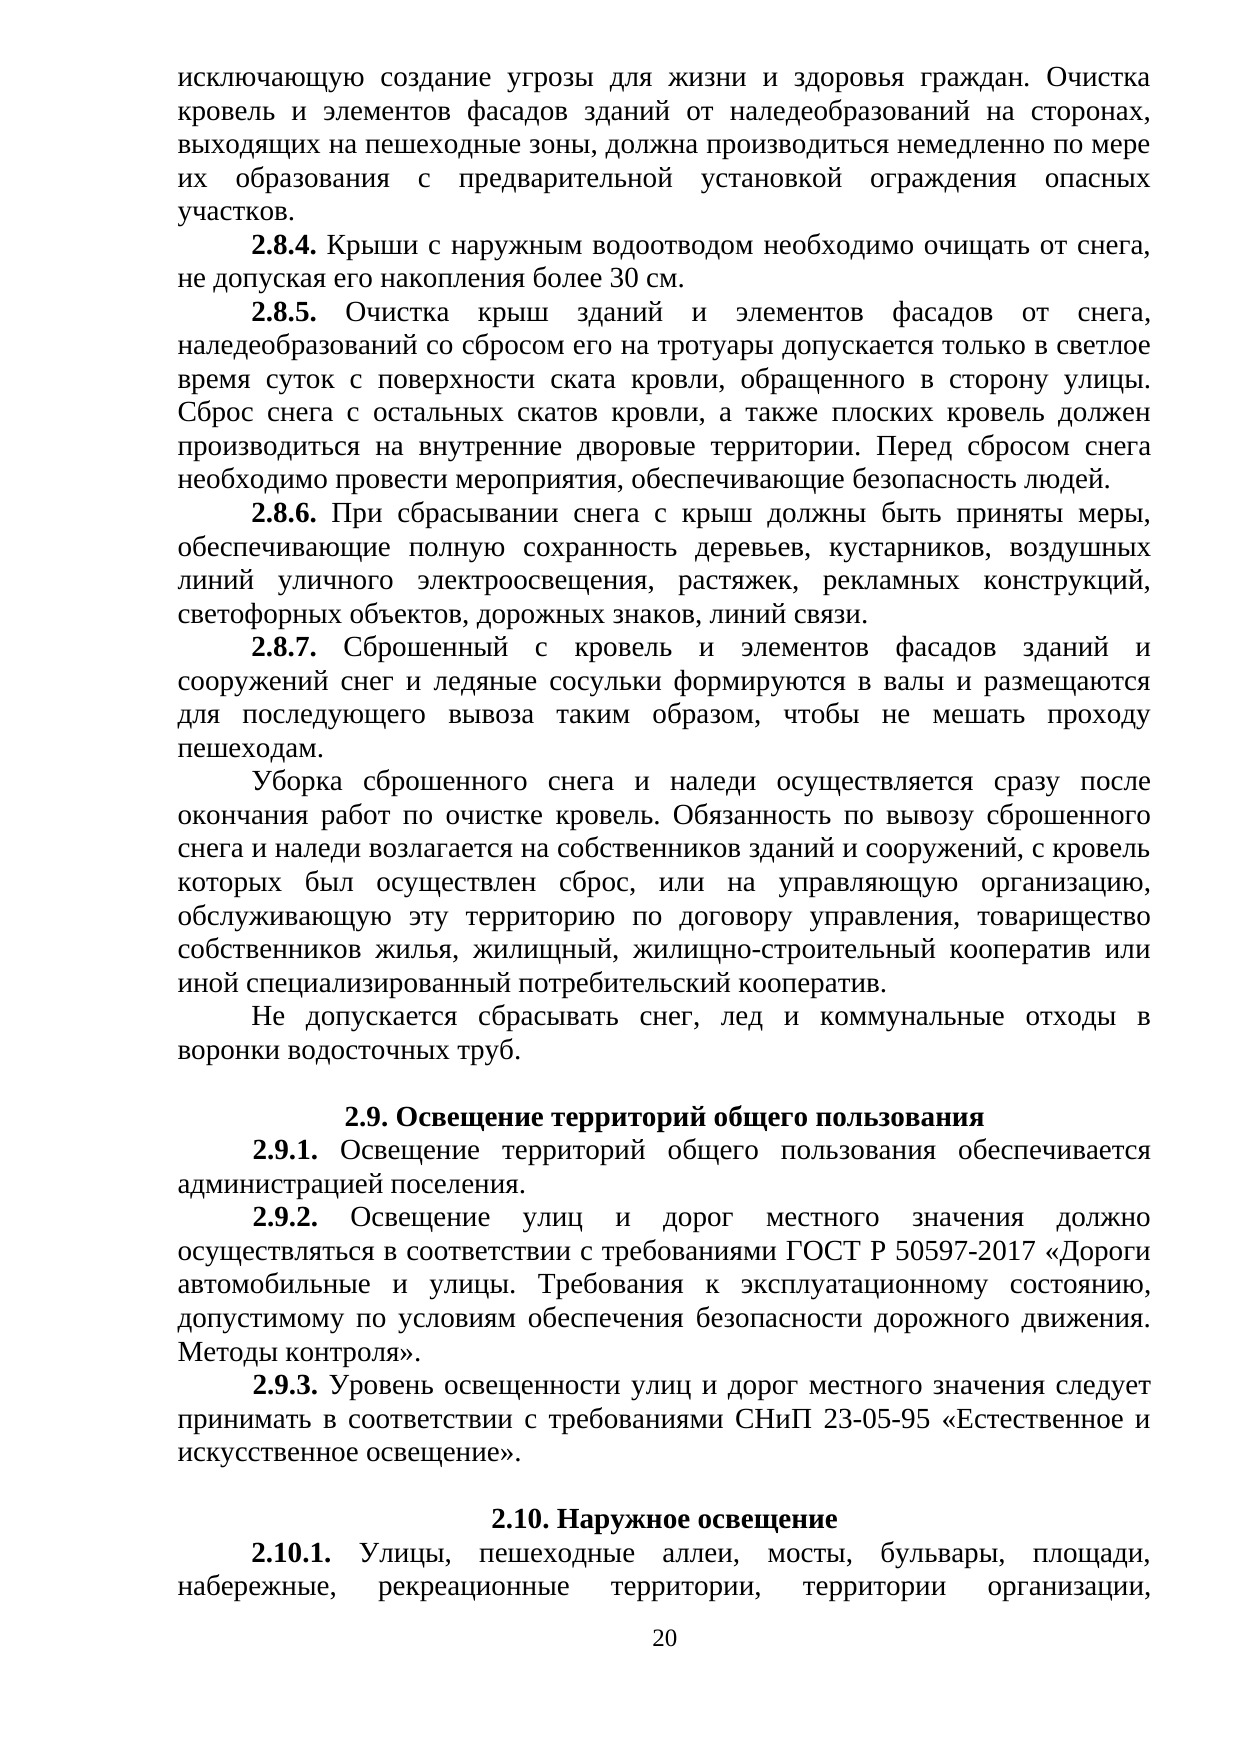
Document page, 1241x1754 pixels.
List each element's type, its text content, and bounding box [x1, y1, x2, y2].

text 2.9.3. Уровень освещенности улиц и дорог местного значения следует принимать в соответствии с требованиями СНиП 23-05-95 «Естественное и искусственное освещение». [177, 1367, 1152, 1468]
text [177, 1535, 1152, 1602]
text 2.8.7. Сброшенный с кровель и элементов фасадов зданий и сооружений снег и ледяные сосульки формируются в валы и размещаются для последующего вывоза таким образом, чтобы не мешать проходу пешеходам. [177, 629, 1152, 763]
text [177, 59, 1152, 227]
text 2.9. Освещение территорий общего пользования [177, 1099, 1152, 1132]
text 2.8.5. Очистка крыш зданий и элементов фасадов от снега, наледеобразований со сбросом его на тротуары допускается только в светлое время суток с поверхности ската кровли, обращенного в сторону улицы. Сброс снега с остальных скатов кровли, а также плоских кровель должен производиться на внутренние дворовые территории. Перед сбросом снега необходимо провести мероприятия, обеспечивающие безопасность людей. [177, 294, 1152, 495]
text 2.9.1. Освещение территорий общего пользования обеспечивается администрацией поселения. [177, 1132, 1152, 1199]
text 2.8.4. Крыши с наружным водоотводом необходимо очищать от снега, не допуская его накопления более 30 см. [177, 227, 1152, 294]
text 2.10. Наружное освещение [177, 1501, 1152, 1535]
text 2.8.6. При сбрасывании снега с крыш должны быть приняты меры, обеспечивающие полную сохранность деревьев, кустарников, воздушных линий уличного электроосвещения, растяжек, рекламных конструкций, светофорных объектов, дорожных знаков, линий связи. [177, 495, 1152, 629]
text Уборка сброшенного снега и наледи осуществляется сразу после окончания работ по очистке кровель. Обязанность по вывозу сброшенного снега и наледи возлагается на собственников зданий и сооружений, с кровель которых был осуществлен сброс, или на управляющую организацию, обслуживающую эту территорию по договору управления, товарищество собственников жилья, жилищный, жилищно-строительный кооператив или иной специализированный потребительский кооператив. [177, 763, 1152, 998]
text Не допускается сбрасывать снег, лед и коммунальные отходы в воронки водосточных труб. [177, 998, 1152, 1065]
text 2.9.2. Освещение улиц и дорог местного значения должно осуществляться в соответствии с требованиями ГОСТ Р 50597-2017 «Дороги автомобильные и улицы. Требования к эксплуатационному состоянию, допустимому по условиям обеспечения безопасности дорожного движения. Методы контроля». [177, 1199, 1152, 1367]
